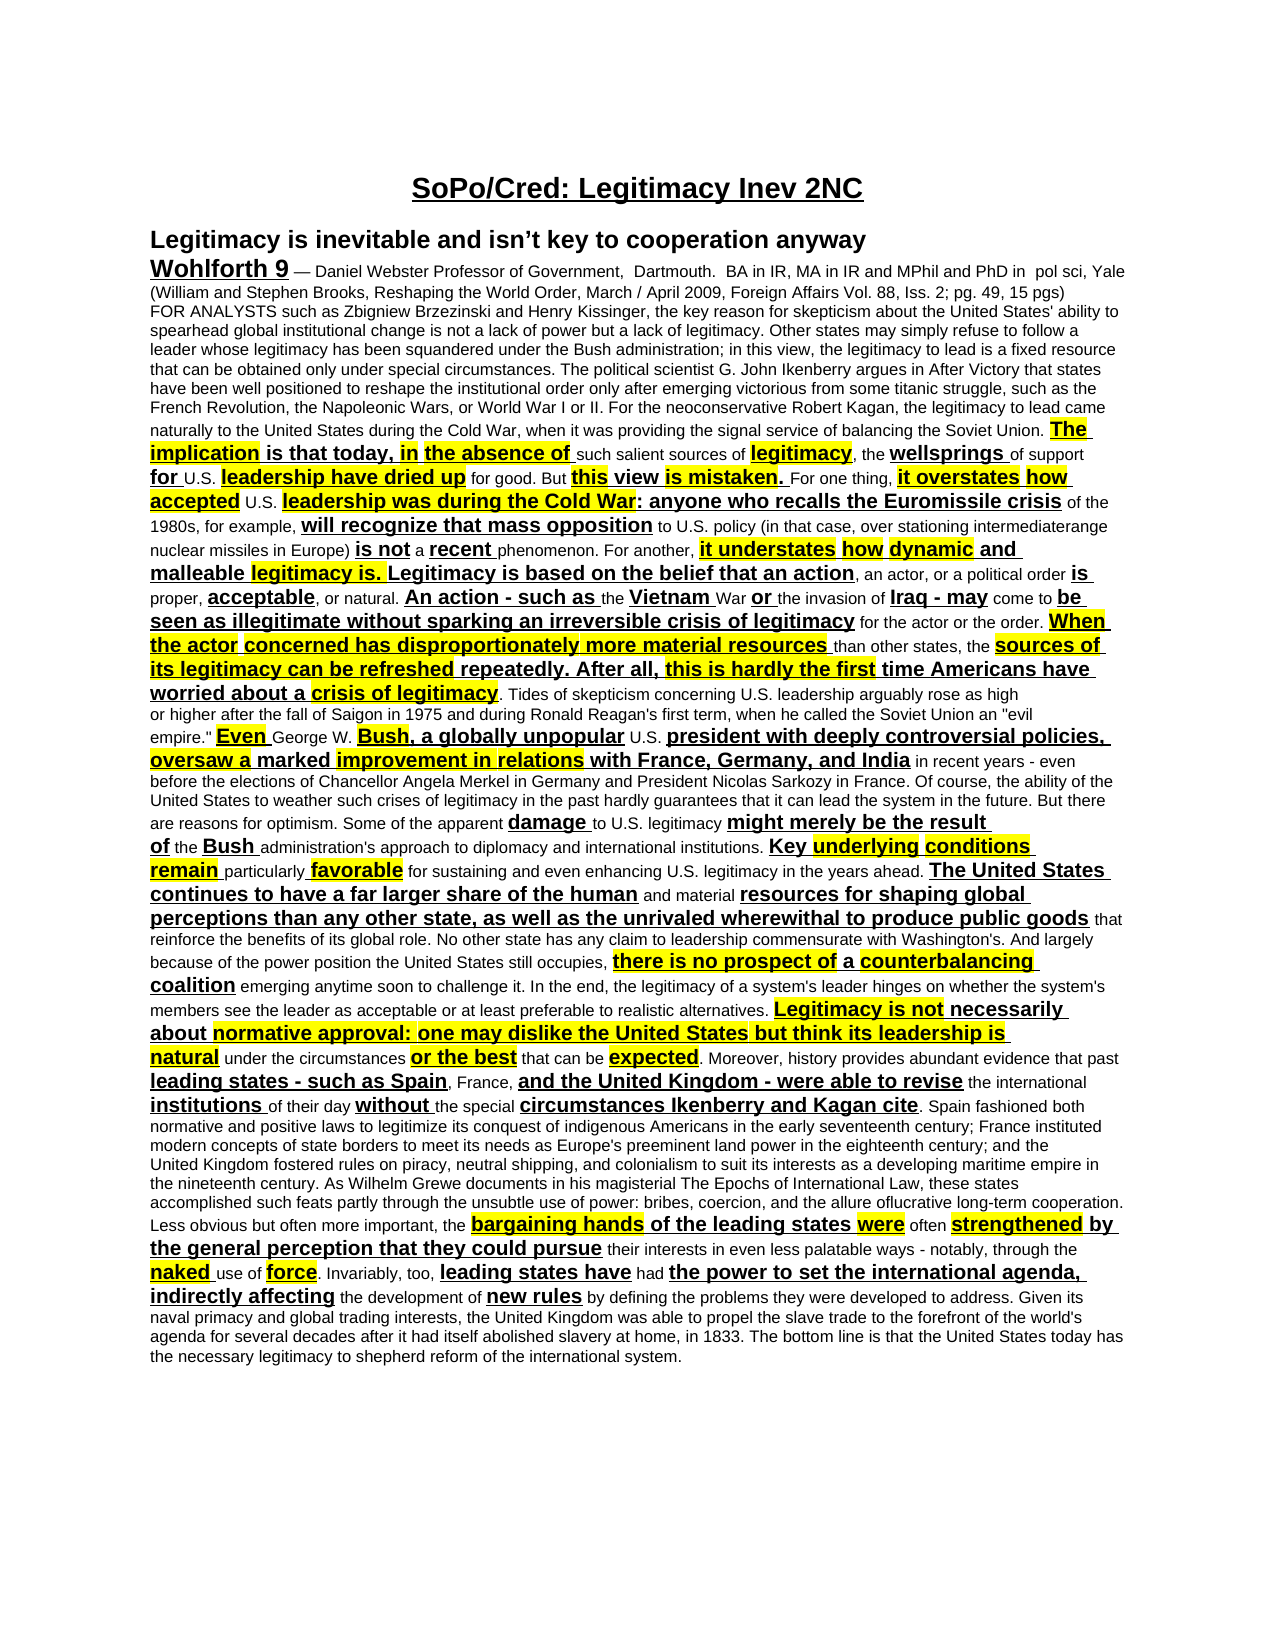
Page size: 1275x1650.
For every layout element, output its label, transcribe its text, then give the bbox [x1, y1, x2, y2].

text FOR ANALYSTS such as Zbigniew Brzezinski and Henry Kissinger, the key reason for skepticism about the United States' ability to spearhead global institutional change is not a lack of power but a lack of legitimacy. Other states may simply refuse to follow a leader whose legitimacy has been squandered under the Bush administration; in this view, the legitimacy to lead is a fixed resource that can be obtained only under special circumstances. The political scientist G. John Ikenberry argues in After Victory that states have been well positioned to reshape the institutional order only after emerging victorious from some titanic struggle, such as the French Revolution, the Napoleonic Wars, or World War I or II. For the neoconservative Robert Kagan, the legitimacy to lead came naturally to the United States during the Cold War, when it was providing the signal service of balancing the Soviet Union. The implication is that today, in the absence of such salient sources of legitimacy, the wellsprings of support for U.S. leadership have dried up for good. But this view is mistaken. For one thing, it overstates how accepted U.S. leadership was during the Cold War: anyone who recalls the Euromissile crisis of the 1980s, for example, will recognize that mass opposition to U.S. policy (in that case, over stationing intermediaterange nuclear missiles in Europe) is not a recent phenomenon. For another, it understates how dynamic and malleable legitimacy is. Legitimacy is based on the belief that an action, an actor, or a political order is proper, acceptable, or natural. An action - such as the Vietnam War or the invasion of Iraq - may come to be seen as illegitimate without sparking an irreversible crisis of legitimacy for the actor or the order. When the actor concerned has disproportionately more material resources than other states, the sources of its legitimacy can be refreshed repeatedly. After all, this is hardly the first time Americans have worried about a crisis of legitimacy. Tides of skepticism concerning U.S. leadership arguably rose as high or higher after the fall of Saigon in 1975 and during Ronald Reagan's first term, when he called the Soviet Union an "evil empire." Even George W. Bush, a globally unpopular U.S. president with deeply controversial policies, oversaw a marked improvement in relations with France, Germany, and India in recent years - even before the elections of Chancellor Angela Merkel in Germany and President Nicolas Sarkozy in France. Of course, the ability of the United States to weather such crises of legitimacy in the past hardly guarantees that it can lead the system in the future. But there are reasons for optimism. Some of the apparent damage to U.S. legitimacy might merely be the result of the Bush administration's approach to diplomacy and international institutions. Key underlying conditions remain particularly favorable for sustaining and even enhancing U.S. legitimacy in the years ahead. The United States continues to have a far larger share of the human and material resources for shaping global perceptions than any other state, as well as the unrivaled wherewithal to produce public goods that reinforce the benefits of its global role. No other state has any claim to leadership commensurate with Washington's. And largely because of the power position the United States still occupies, there is no prospect of a counterbalancing coalition emerging anytime soon to challenge it. In the end, the legitimacy of a system's leader hinges on whether the system's members see the leader as acceptable or at least preferable to realistic alternatives. Legitimacy is not necessarily about normative approval: one may dislike the United States but think its leadership is natural under the circumstances or the best that can be expected. Moreover, history provides abundant evidence that past leading states - such as Spain, France, and the United Kingdom - were able to revise the international institutions of their day without the special circumstances Ikenberry and Kagan cite. Spain fashioned both normative and positive laws to legitimize its conquest of indigenous Americans in the early seventeenth century; France instituted modern concepts of state borders to meet its needs as Europe's preeminent land power in the eighteenth century; and the United Kingdom fostered rules on piracy, neutral shipping, and colonialism to suit its interests as a developing maritime empire in the nineteenth century. As Wilhelm Grewe documents in his magisterial The Epochs of International Law, these states accomplished such feats partly through the unsubtle use of power: bribes, coercion, and the allure oflucrative long-term cooperation. Less obvious but often more important, the bargaining hands of the leading states were often strengthened by the general perception that they could pursue their interests in even less palatable ways - notably, through the naked use of force. Invariably, too, leading states have had the power to set the international agenda, indirectly affecting the development of new rules by defining the problems they were developed to address. Given its naval primacy and global trading interests, the United Kingdom was able to propel the slave trade to the forefront of the world's agenda for several decades after it had itself abolished slavery at home, in 1833. The bottom line is that the United States today has the necessary legitimacy to shepherd reform of the international system. [150, 302, 1125, 1366]
subtitle Legitimacy is inevitable and isn’t key to cooperation anyway [150, 225, 1125, 254]
text Wohlforth 9 — Daniel Webster Professor of Government, Dartmouth. BA in IR, MA in IR and MPhil and PhD in pol sci, Yale (William and Stephen Brooks, Reshaping the World Order, March / April 2009, Foreign Affairs Vol. 88, Iss. 2; pg. 49, 15 pgs) [150, 254, 1125, 302]
subtitle SoPo/Cred: Legitimacy Inev 2NC [150, 171, 1125, 204]
